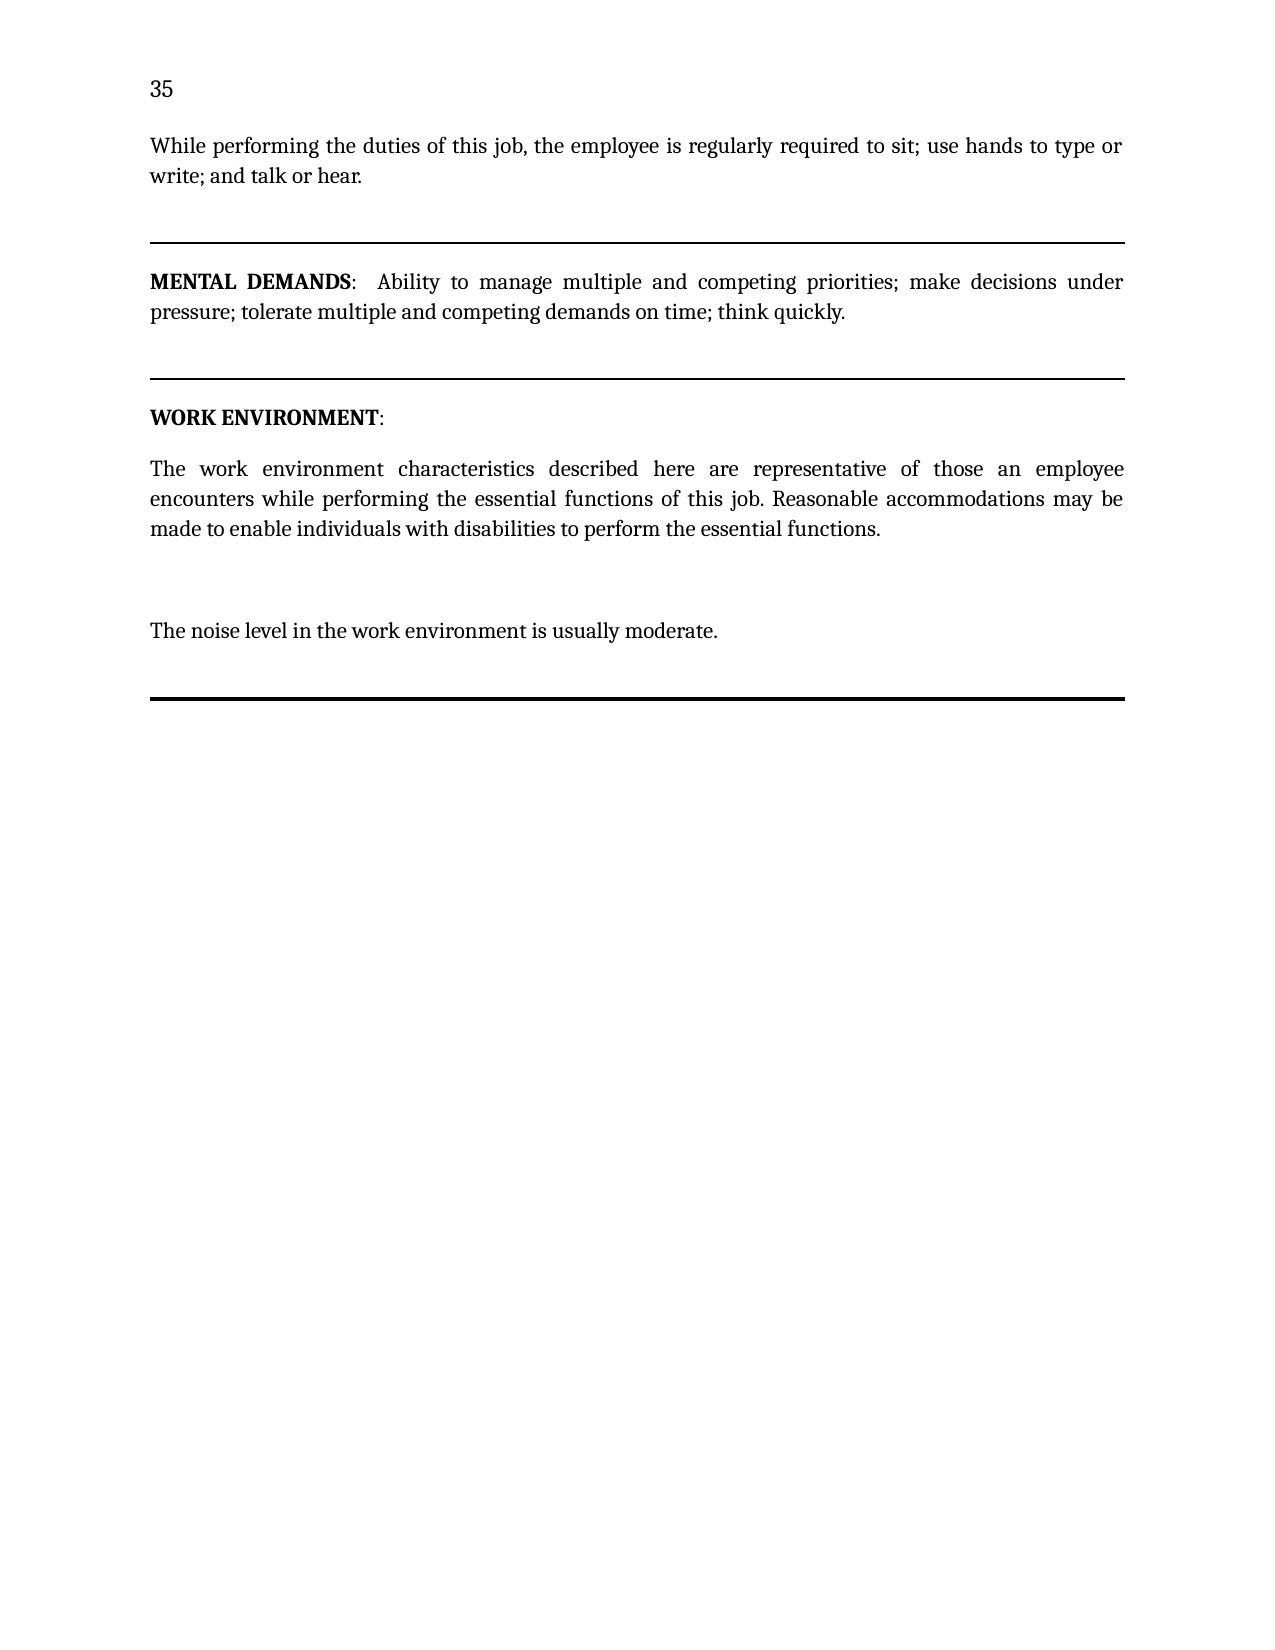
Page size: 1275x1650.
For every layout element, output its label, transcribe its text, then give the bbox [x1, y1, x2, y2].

text WORK ENVIRONMENT: [150, 404, 1125, 431]
text The noise level in the work environment is usually moderate. [150, 618, 1125, 644]
text MENTAL DEMANDS: Ability to manage multiple and competing priorities; make decisions under pressure; tolerate multiple and competing demands on time; think quickly. [150, 268, 1125, 325]
text While performing the duties of this job, the employee is regularly required to sit; use hands to type or write; and talk or hear. [150, 132, 1125, 189]
text The work environment characteristics described here are representative of those an employee encounters while performing the essential functions of this job. Reasonable accommodations may be made to enable individuals with disabilities to perform the essential functions. [150, 455, 1125, 542]
